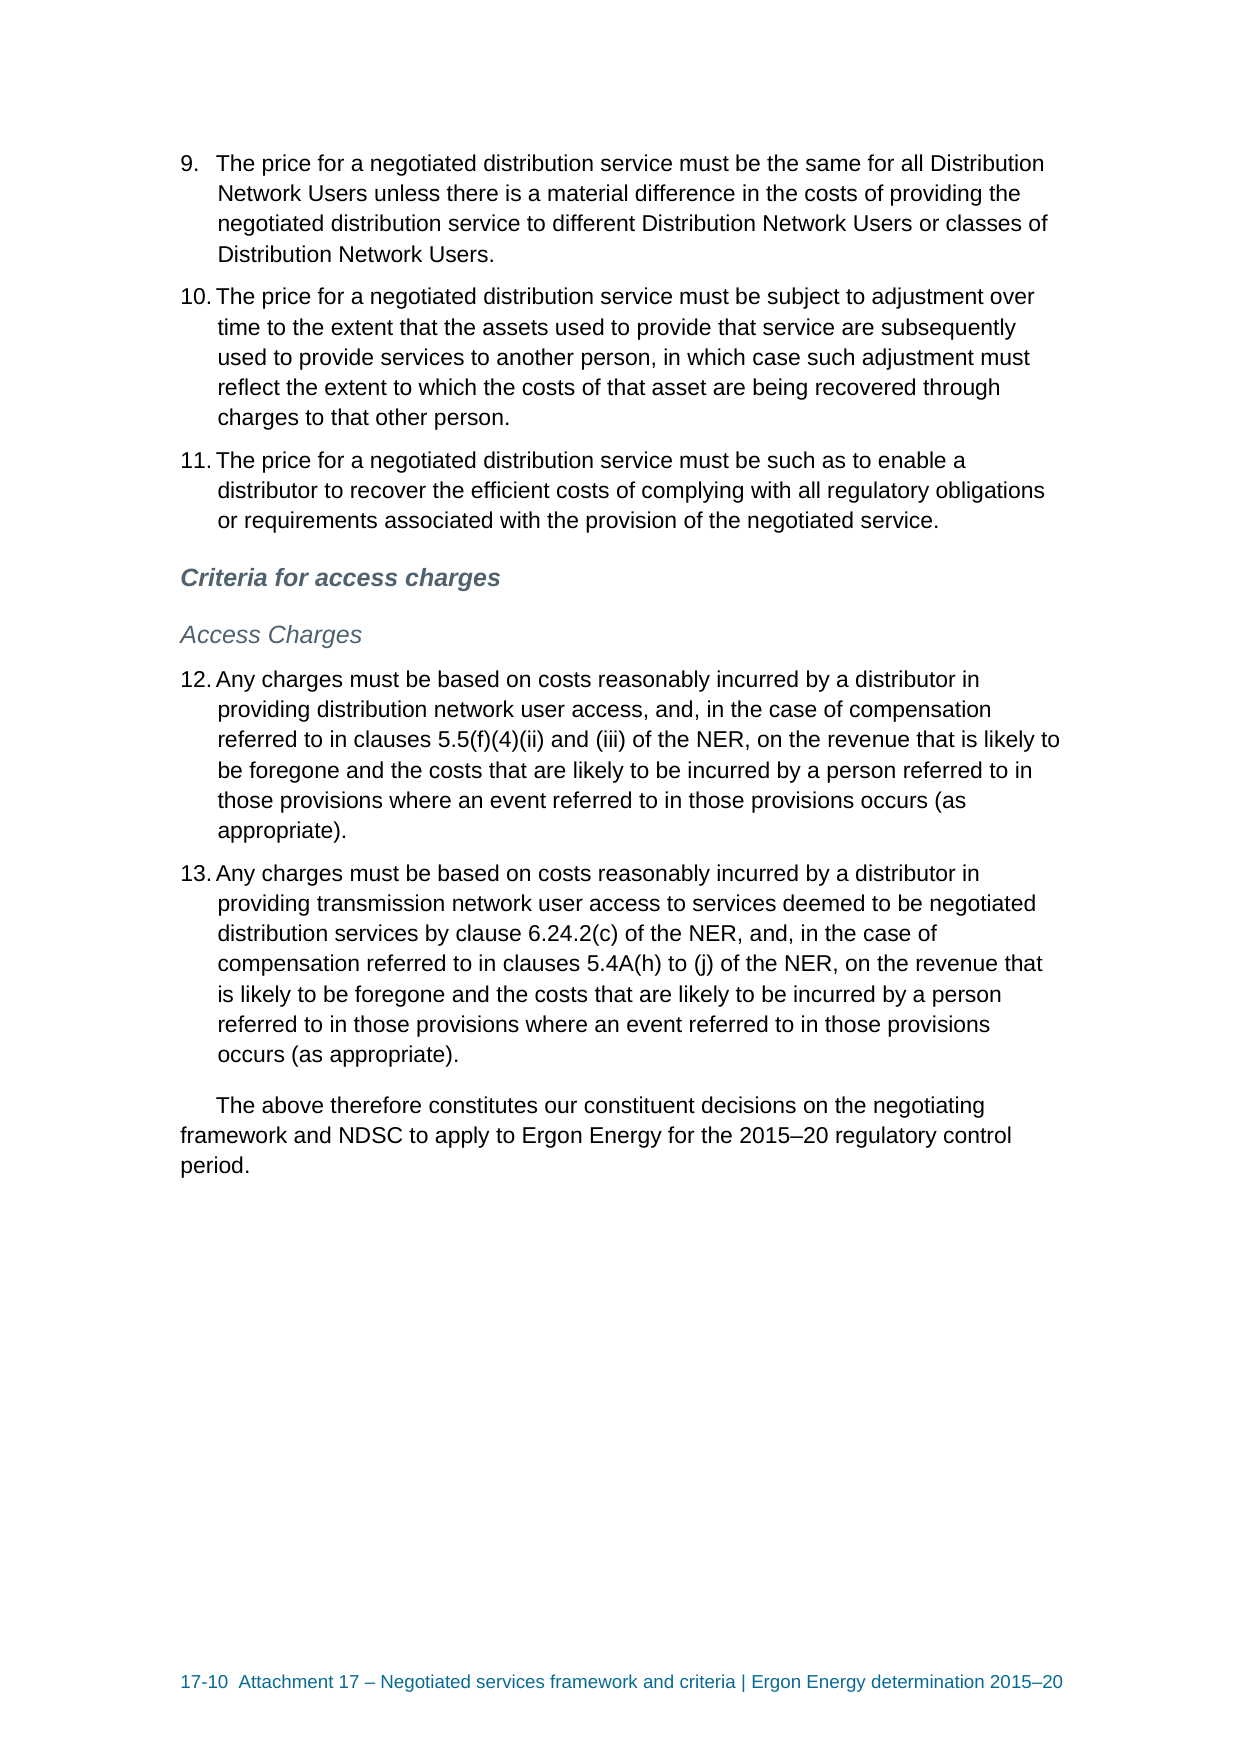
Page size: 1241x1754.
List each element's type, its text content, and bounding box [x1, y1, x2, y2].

picture [819, 1678, 823, 1688]
picture [292, 1678, 296, 1688]
list The price for a negotiated distribution service must be the same for all Distribution Network Users unless there is a material difference in the costs of providing the negotiated distribution service to different Distribution Network Users or classes of Distribution Network Users. [180, 150, 1063, 267]
picture [318, 1678, 322, 1688]
list The price for a negotiated distribution service must be subject to adjustment over time to the extent that the assets used to provide that service are subsequently used to provide services to another person, in which case such adjustment must reflect the extent to which the costs of that asset are being recovered through charges to that other person. [180, 283, 1063, 431]
picture [914, 1678, 918, 1688]
picture [791, 1678, 795, 1688]
list The price for a negotiated distribution service must be such as to enable a distributor to recover the efficient costs of complying with all regulatory obligations or requirements associated with the provision of the negotiated service. [180, 447, 1063, 534]
subtitle Access Charges [180, 621, 1063, 649]
list Any charges must be based on costs reasonably incurred by a distributor in providing transmission network user access to services deemed to be negotiated distribution services by clause 6.24.2(c) of the NER, and, in the case of compensation referred to in clauses 5.4A(h) to (j) of the NER, on the revenue that is likely to be foregone and the costs that are likely to be incurred by a person referred to in those provisions where an event referred to in those provisions occurs (as appropriate). [180, 860, 1063, 1067]
list Any charges must be based on costs reasonably incurred by a distributor in providing distribution network user access, and, in the case of compensation referred to in clauses 5.5(f)(4)(ii) and (iii) of the NER, on the revenue that is likely to be foregone and the costs that are likely to be incurred by a person referred to in those provisions where an event referred to in those provisions occurs (as appropriate). [180, 666, 1063, 843]
list The above therefore constitutes our constituent decisions on the negotiating framework and NDSC to apply to Ergon Energy for the 2015–20 regulatory control period. [180, 1092, 1063, 1179]
subtitle Criteria for access charges [180, 562, 1063, 591]
